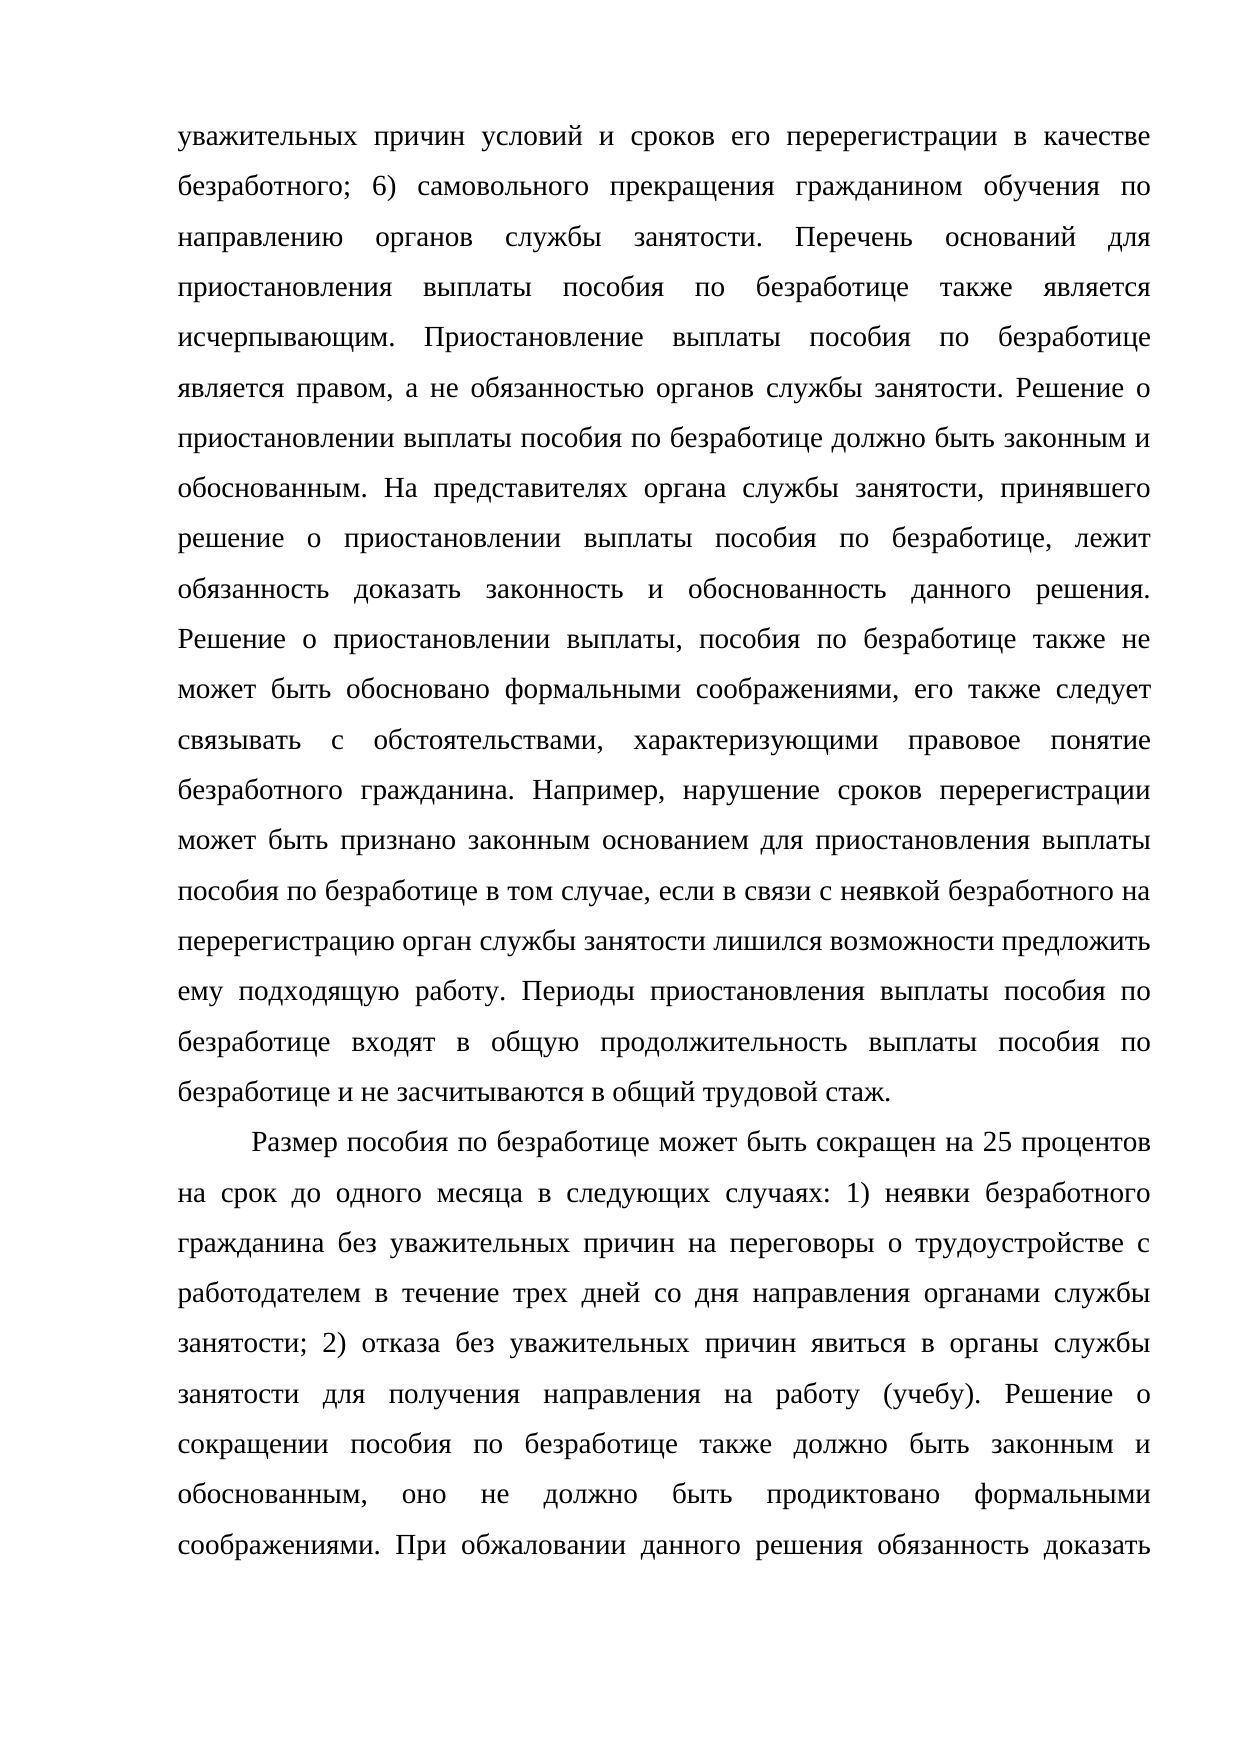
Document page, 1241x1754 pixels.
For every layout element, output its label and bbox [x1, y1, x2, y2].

text [177, 118, 1152, 1108]
text [177, 1124, 1152, 1560]
